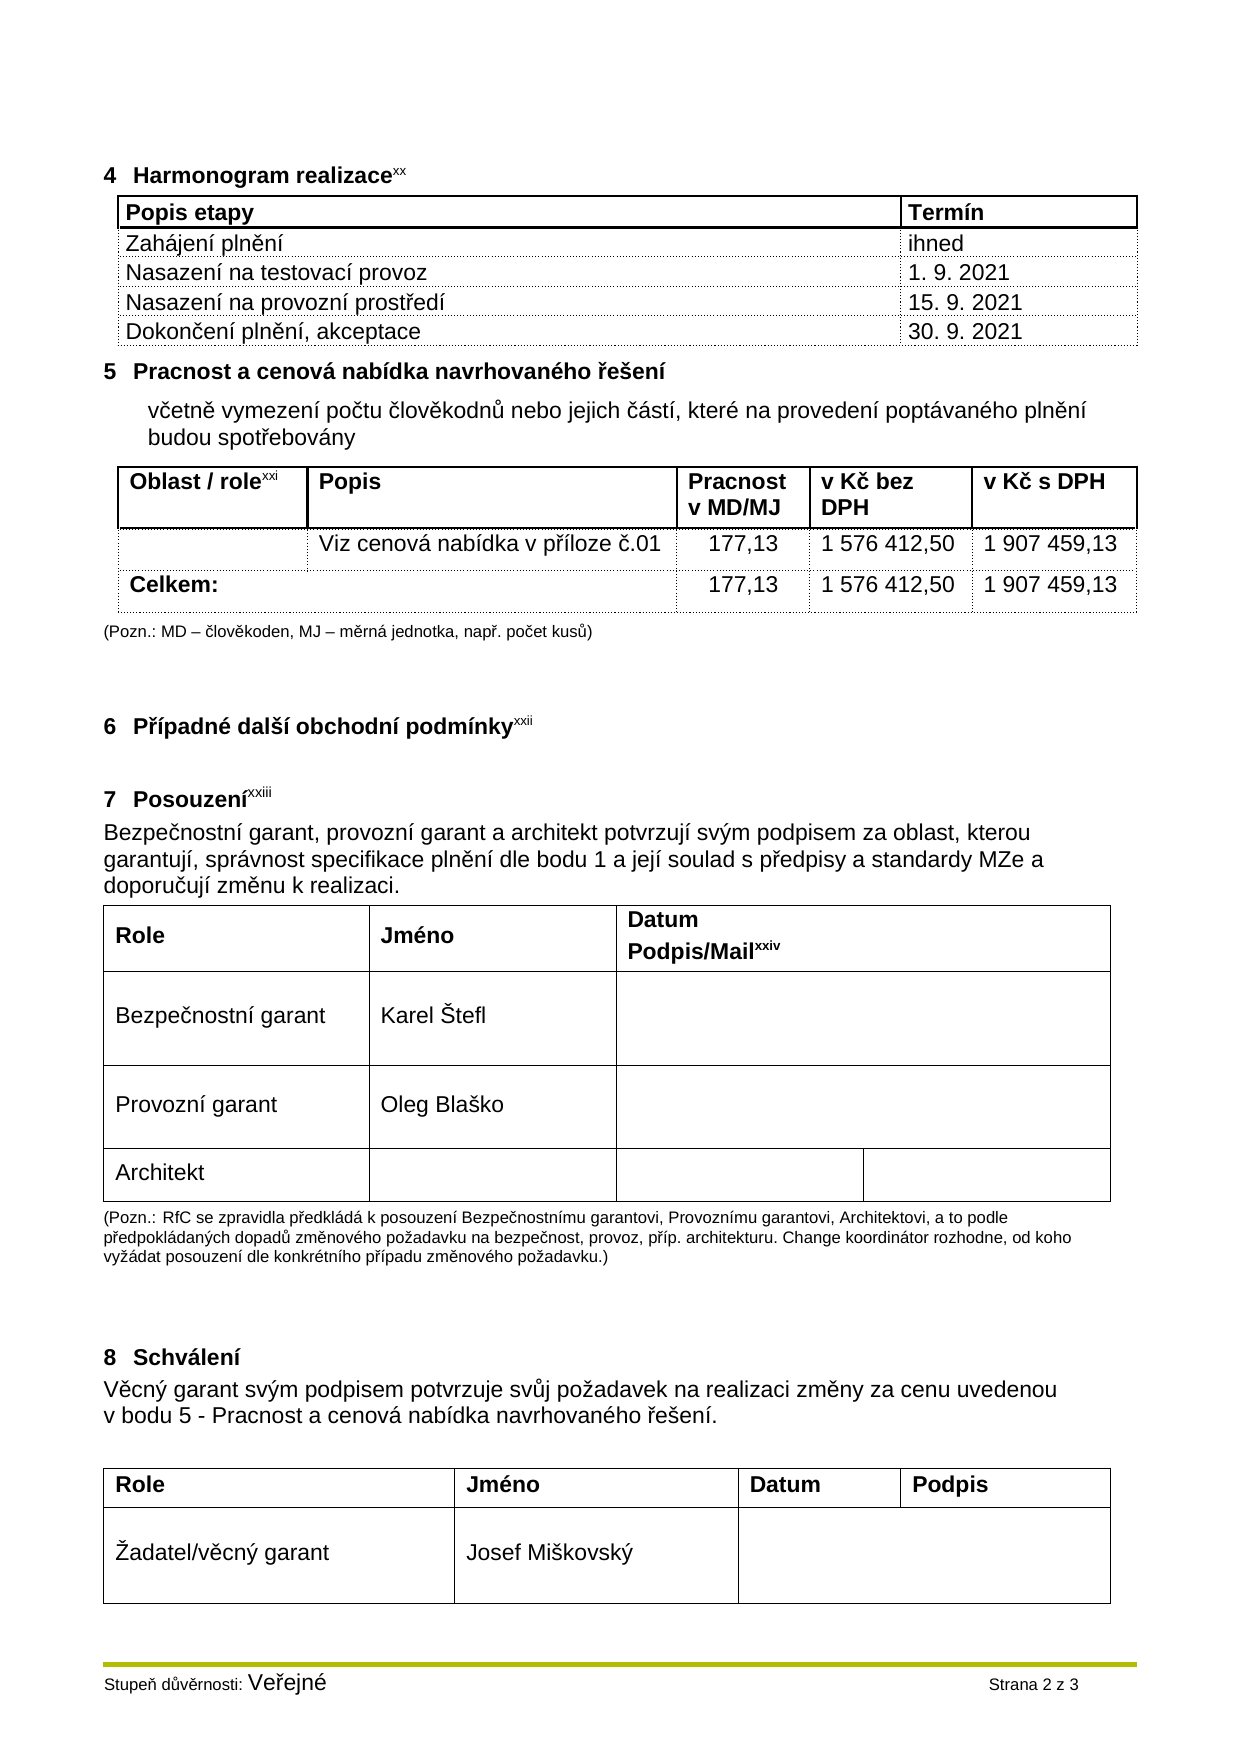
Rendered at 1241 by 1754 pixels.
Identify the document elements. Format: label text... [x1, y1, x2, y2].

table_cell Dokončení plnění, akceptace [118, 315, 901, 345]
table_cell [617, 1149, 863, 1201]
table_cell Celkem: [118, 570, 677, 612]
table_cell Zahájení plnění [118, 227, 901, 256]
table_cell Oleg Blaško [370, 1066, 616, 1148]
text (Pozn.: MD – člověkoden, MJ – měrná jednotka, např. počet kusů) [103, 622, 1092, 641]
table_cell 1. 9. 2021 [901, 256, 1137, 286]
table_cell [617, 1066, 1110, 1148]
table_cell 177,13 [677, 570, 809, 612]
table_header v Kč bez DPH [811, 468, 971, 527]
table_cell Karel Štefl [370, 972, 616, 1065]
table_cell Nasazení na testovací provoz [118, 256, 901, 286]
table_cell Viz cenová nabídka v příloze č.01 [308, 529, 677, 570]
subtitle Posouzení [103, 784, 1092, 813]
table_cell ihned [901, 229, 1137, 256]
table_header Podpis [901, 1469, 1110, 1507]
text včetně vymezení počtu člověkodnů nebo jejich částí, které na provedení poptávaného plnění budou spotřebovány [148, 397, 1092, 450]
text Bezpečnostní garant, provozní garant a architekt potvrzují svým podpisem za oblast, kterou garantují, správnost specifikace plnění dle bodu 1 a její soulad s předpisy a standardy MZe a doporučují změnu k realizaci. [103, 819, 1092, 898]
table_cell [118, 529, 307, 570]
table_cell 30. 9. 2021 [901, 315, 1137, 345]
table_cell [864, 1149, 1110, 1201]
subtitle Pracnost a cenová nabídka navrhovaného řešení [103, 358, 1092, 384]
subtitle Harmonogram realizace [103, 162, 1092, 189]
table_cell Žadatel/věcný garant [104, 1508, 454, 1603]
subtitle Případné další obchodní podmínky [103, 713, 1092, 739]
text (Pozn.: RfC se zpravidla předkládá k posouzení Bezpečnostnímu garantovi, Provoznímu garantovi, Architektovi, a to podle předpokládaných dopadů změnového požadavku na bezpečnost, provoz, příp. architekturu. Change koordinátor rozhodne, od koho vyžádat posouzení dle konkrétního případu změnového požadavku.) [103, 1208, 1092, 1266]
table_header Datum [739, 1469, 900, 1507]
table_header Popis [309, 468, 676, 527]
table_cell 1 907 459,13 [972, 529, 1137, 570]
table_cell 1 907 459,13 [972, 570, 1137, 612]
table_cell Josef Miškovský [455, 1508, 738, 1603]
text Věcný garant svým podpisem potvrzuje svůj požadavek na realizaci změny za cenu uvedenou v bodu 5 - Pracnost a cenová nabídka navrhovaného řešení. [103, 1376, 1092, 1429]
table_header Oblast / role [119, 468, 306, 527]
table_header Jméno [455, 1469, 738, 1507]
subtitle Schválení [103, 1343, 1092, 1370]
table_header Termín [902, 197, 1136, 226]
table_cell Architekt [104, 1149, 369, 1201]
table_cell [617, 972, 1110, 1065]
table_cell Provozní garant [104, 1066, 369, 1148]
table_cell [370, 1149, 616, 1201]
table_cell 1 576 412,50 [810, 570, 972, 612]
table_header v Kč s DPH [973, 468, 1136, 527]
table_header Popis etapy [119, 197, 900, 226]
table_cell Nasazení na provozní prostředí [118, 286, 901, 315]
table_header Role [104, 1469, 454, 1507]
table_header Pracnost v MD/MJ [678, 468, 809, 527]
table_cell 177,13 [677, 529, 809, 570]
table_header Role [104, 906, 369, 971]
table_header Datum Podpis/Mail [617, 906, 1110, 971]
table_cell 15. 9. 2021 [901, 286, 1137, 315]
table_cell [739, 1508, 1110, 1603]
table_cell 1 576 412,50 [810, 529, 972, 570]
table_header Jméno [370, 906, 616, 971]
table_cell Bezpečnostní garant [104, 972, 369, 1065]
